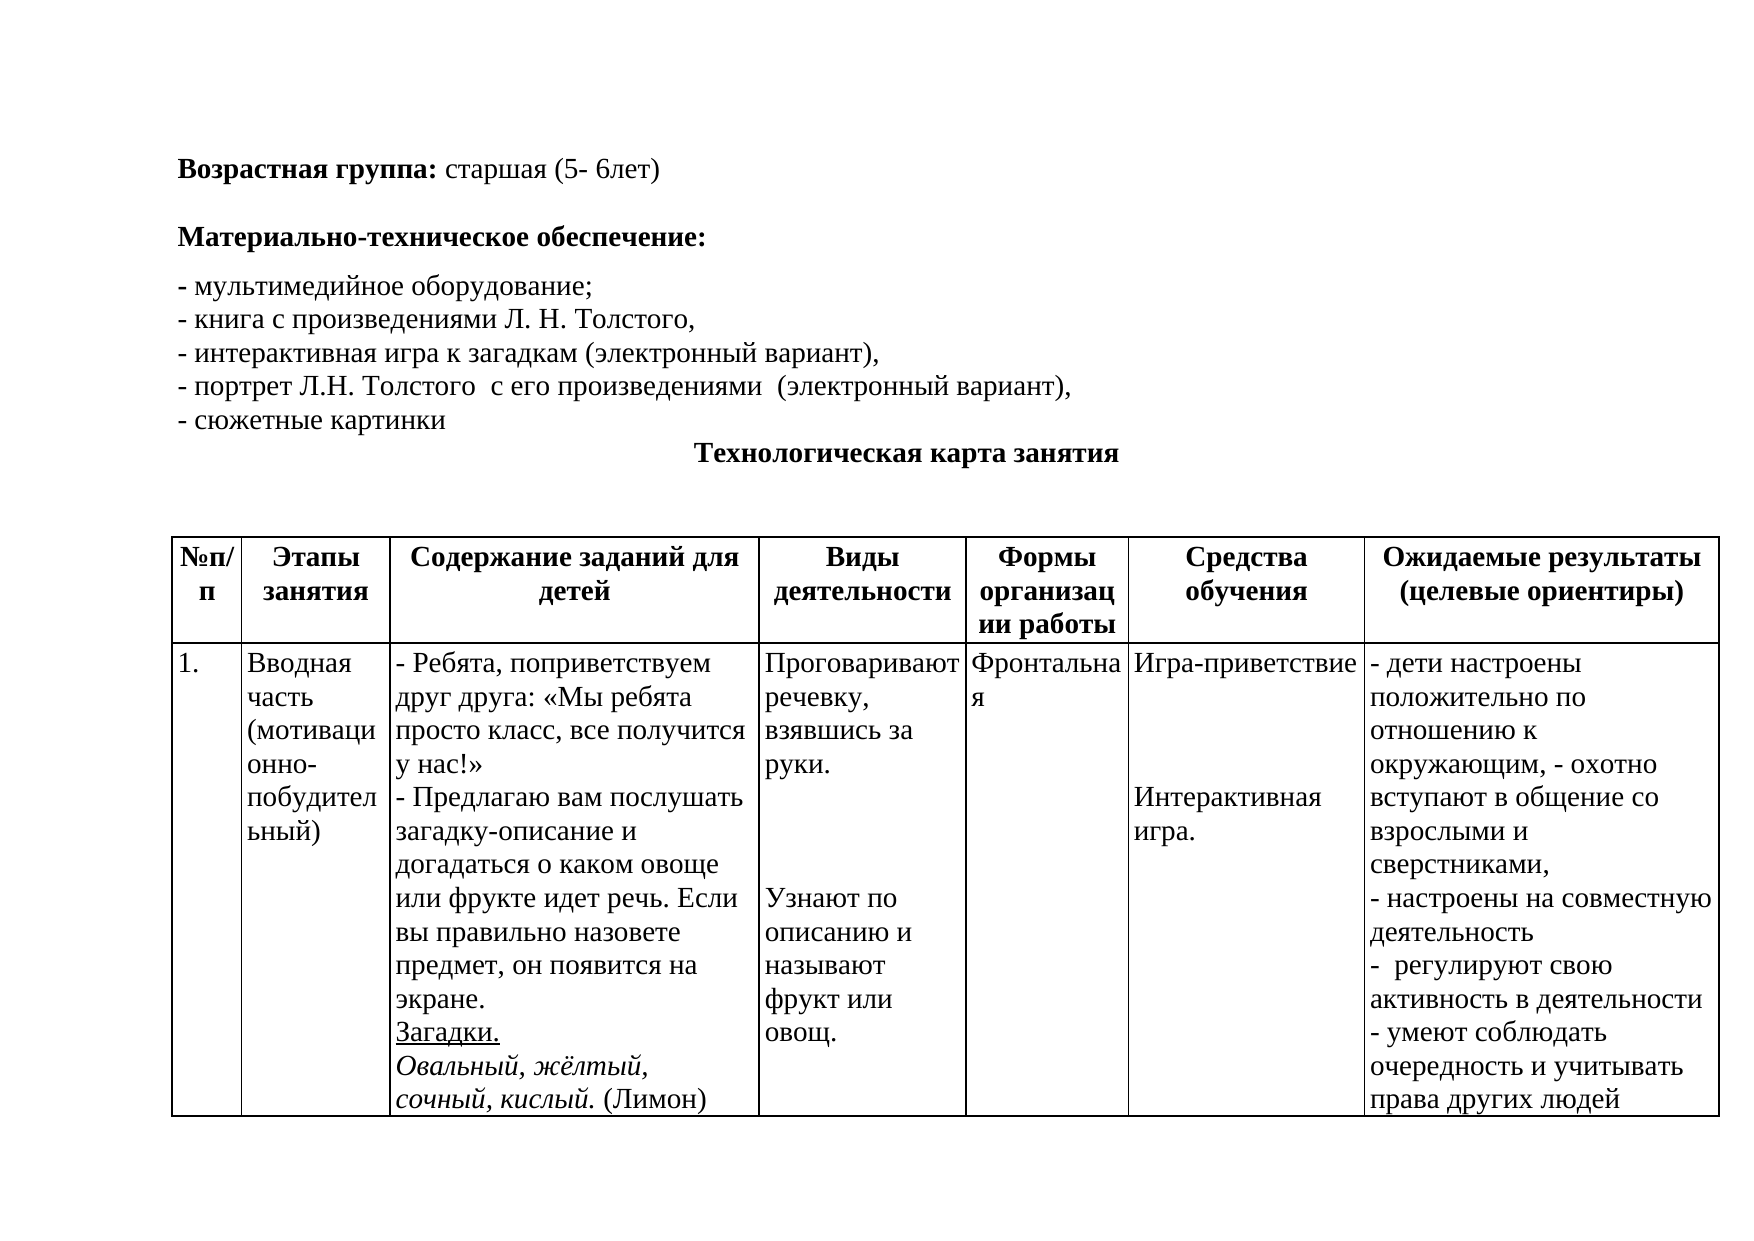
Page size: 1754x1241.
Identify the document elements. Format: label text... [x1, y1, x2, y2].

table_header №п/п [173, 538, 241, 642]
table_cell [1365, 644, 1718, 1115]
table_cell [760, 644, 965, 1115]
text Возрастная группа: старшая (5- 6лет) [177, 152, 1636, 185]
text - сюжетные картинки [177, 402, 1636, 436]
text - интерактивная игра к загадкам (электронный вариант), [177, 335, 1636, 368]
table_header Ожидаемые результаты (целевые ориентиры) [1365, 538, 1718, 642]
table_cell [1129, 644, 1364, 1115]
text Технологическая карта занятия [177, 436, 1636, 469]
table_header Формы организации работы [967, 538, 1128, 642]
text - книга с произведениями Л. Н. Толстого, [177, 301, 1636, 335]
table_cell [242, 644, 389, 1115]
text Материально-техническое обеспечение: [177, 219, 1636, 252]
table_cell Фронтальная [967, 644, 1128, 1115]
text - портрет Л.Н. Толстого с его произведениями (электронный вариант), [177, 368, 1636, 402]
table_cell 1. [173, 644, 241, 1115]
text - мультимедийное оборудование; [177, 268, 1636, 301]
table_header Этапы занятия [242, 538, 389, 642]
table_header Средства обучения [1129, 538, 1364, 642]
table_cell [391, 644, 758, 1115]
table_header Содержание заданий для детей [391, 538, 758, 642]
table_header Виды деятельности [760, 538, 965, 642]
